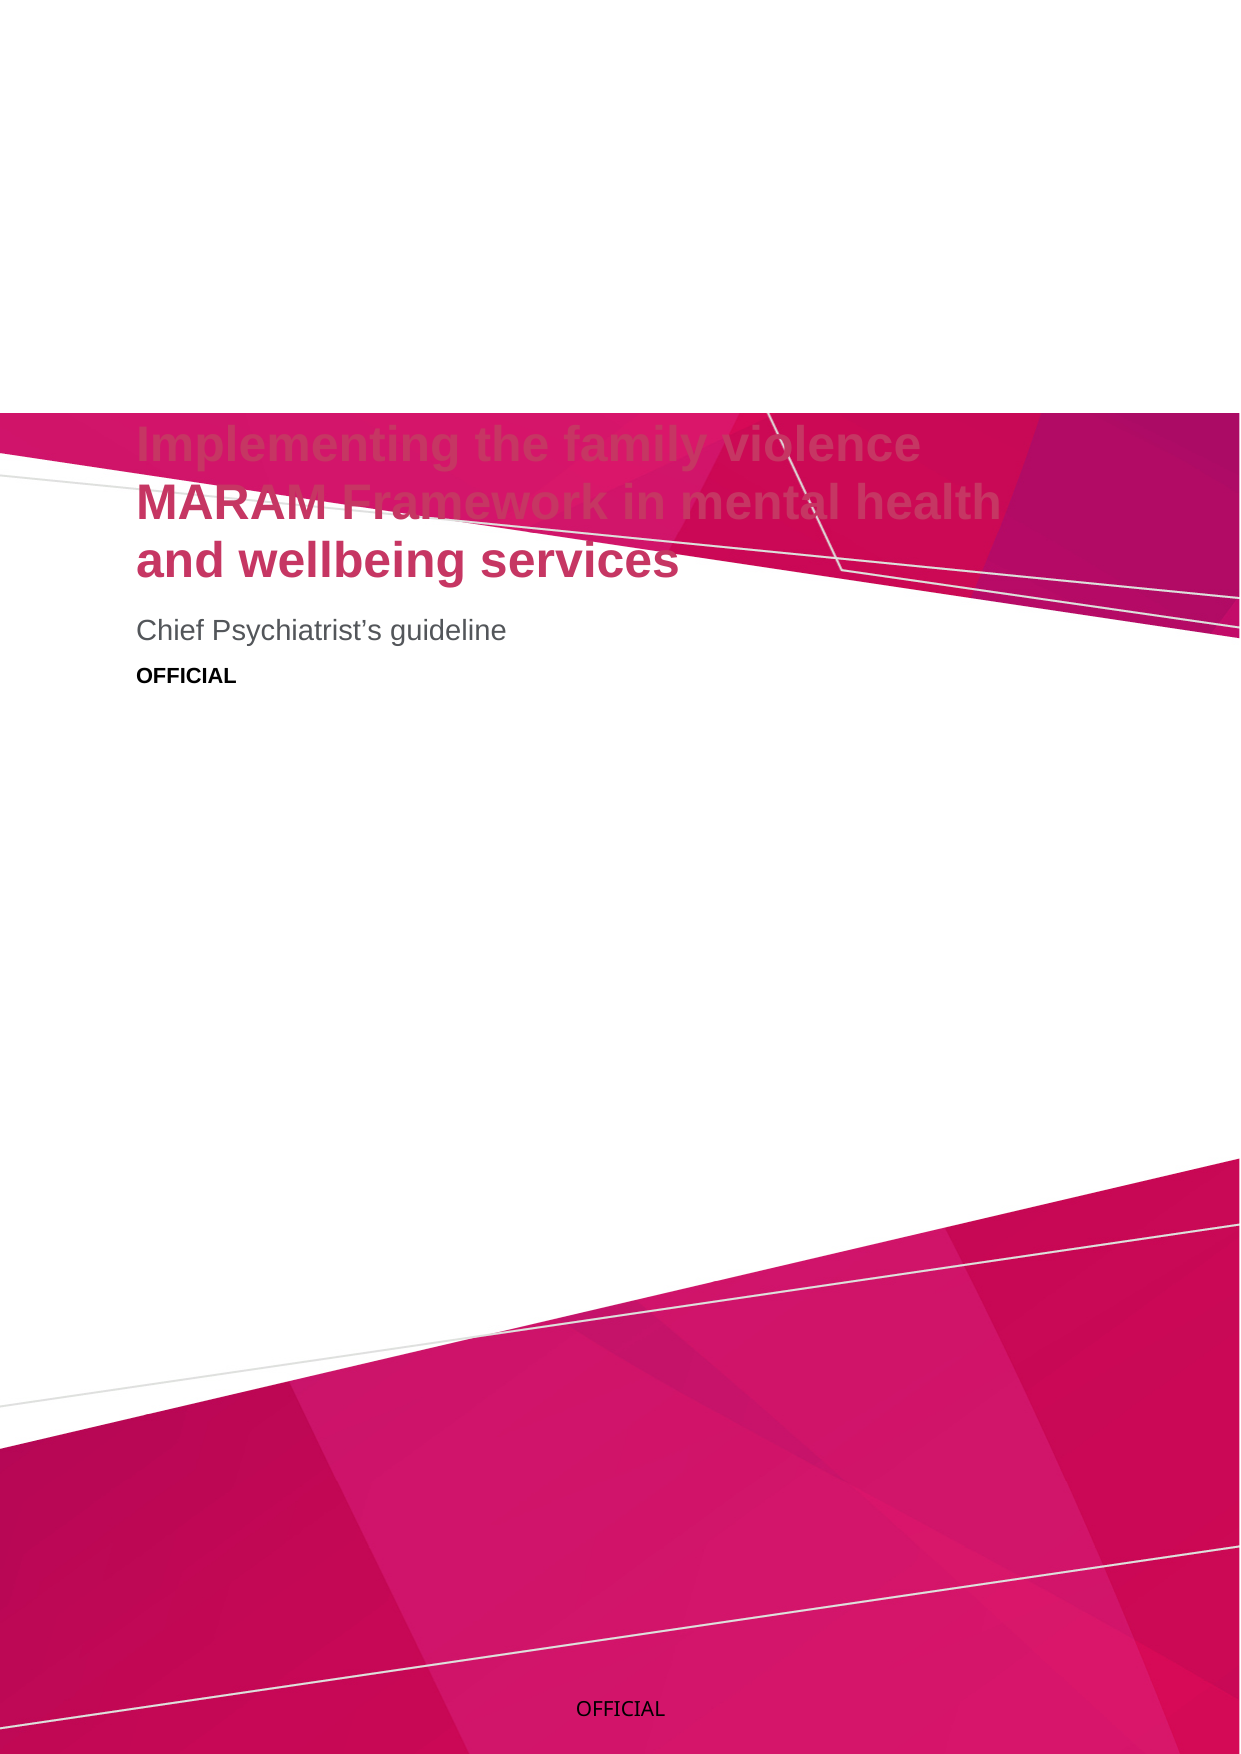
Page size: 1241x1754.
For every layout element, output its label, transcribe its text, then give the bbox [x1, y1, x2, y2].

picture [0, 413, 1240, 1754]
table_cell Chief Psychiatrist’s guideline [136, 614, 1104, 659]
table_header Implementing the family violence MARAM Framework in mental health and wellbeing services [136, 414, 1104, 613]
table_cell [136, 660, 1104, 689]
